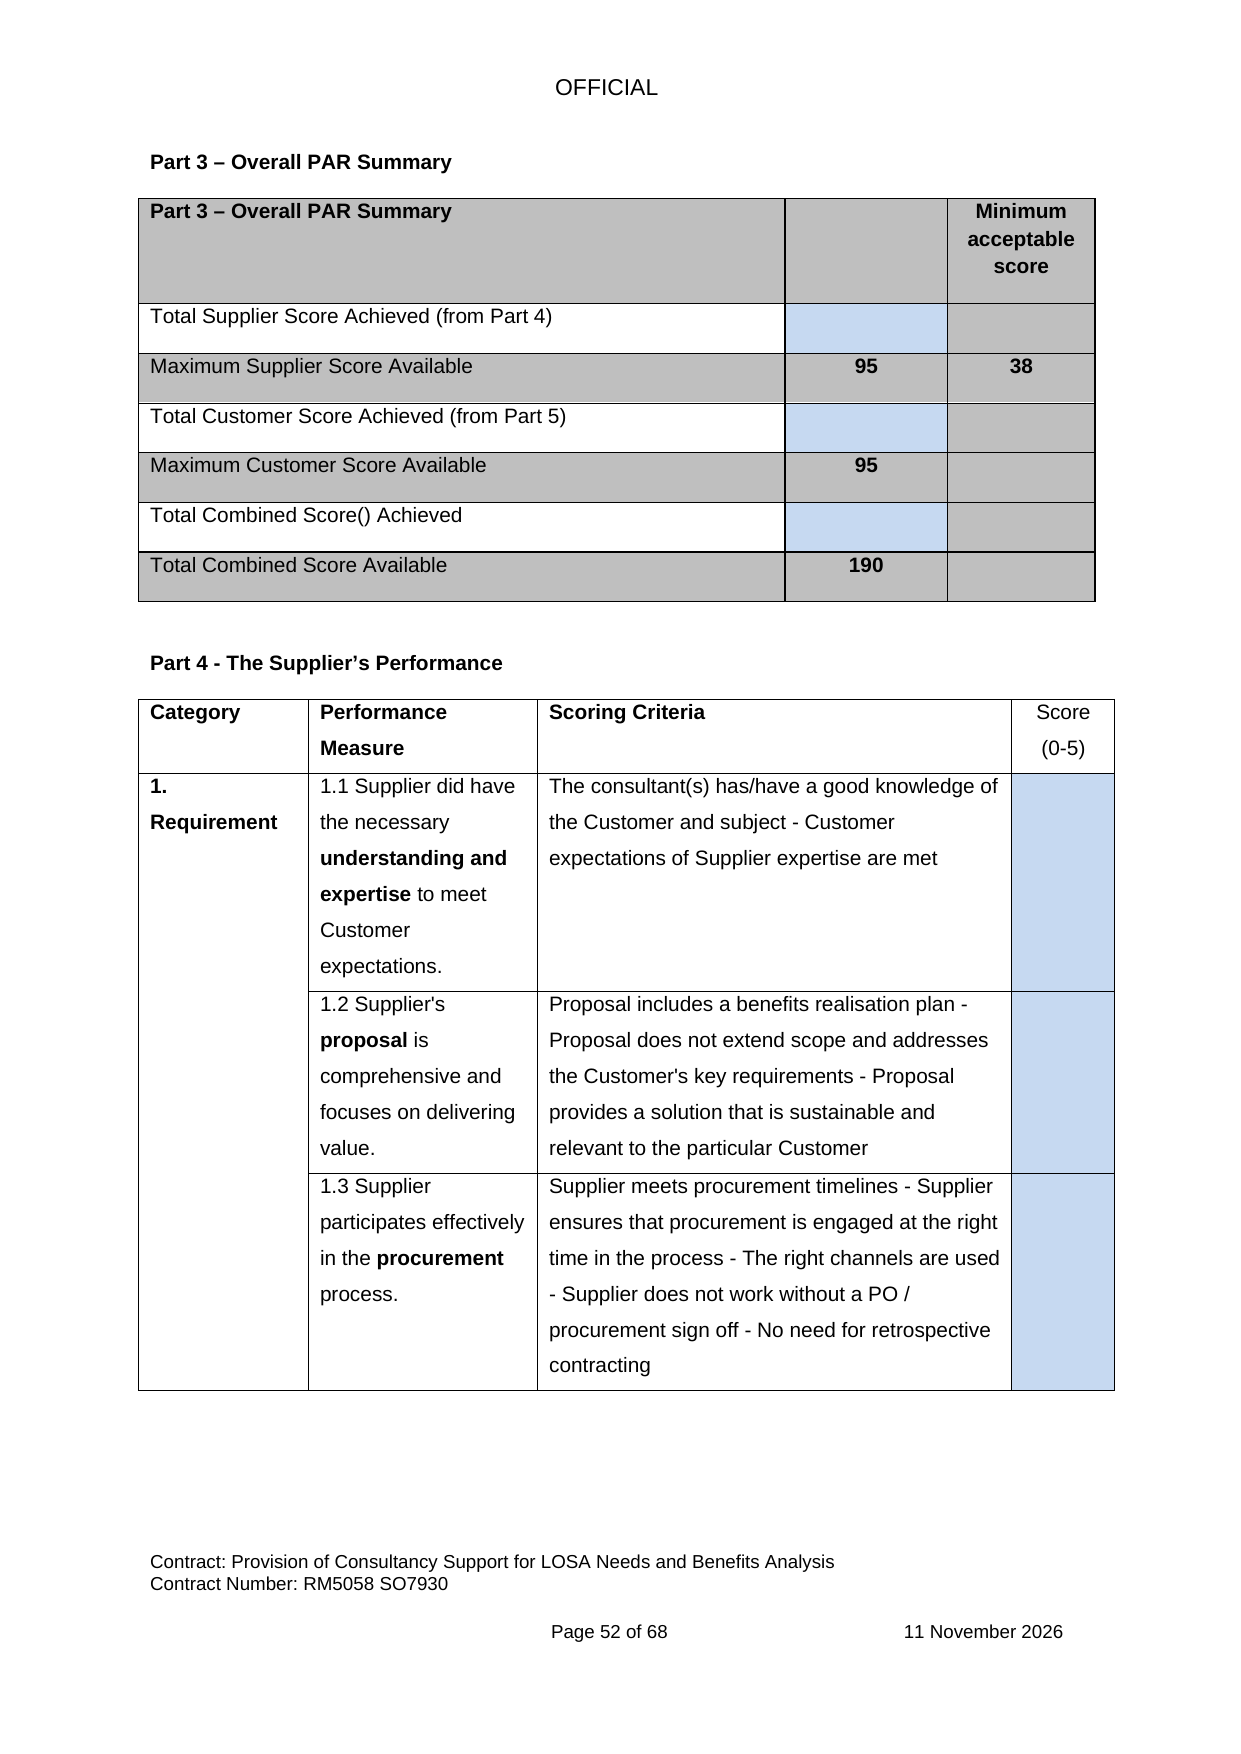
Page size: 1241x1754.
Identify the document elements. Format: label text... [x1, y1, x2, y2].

table_cell Total Supplier Score Achieved (from Part 4) [139, 304, 784, 353]
table_header Scoring Criteria [538, 700, 1011, 773]
table_cell Total Customer Score Achieved (from Part 5) [139, 404, 784, 452]
table_cell 95 [786, 354, 947, 402]
table_header Minimum acceptable score [948, 199, 1094, 303]
table_cell Proposal includes a benefits realisation plan - Proposal does not extend scope and addresses the Customer's key requirements - Proposal provides a solution that is sustainable and relevant to the particular Customer [538, 992, 1011, 1173]
text Part 3 – Overall PAR Summary [150, 150, 1063, 174]
table_cell 1. Requirement [139, 774, 308, 1390]
table_cell 1.2 Supplier's proposal is comprehensive and focuses on delivering value. [309, 992, 537, 1173]
table_cell [786, 304, 947, 353]
table_header [786, 199, 947, 303]
table_header Category [139, 700, 308, 773]
table_cell 38 [948, 354, 1094, 402]
table_cell [786, 404, 947, 452]
table_cell Maximum Customer Score Available [139, 453, 784, 502]
table_cell [1012, 774, 1114, 991]
table_cell [786, 503, 947, 551]
table_cell [948, 453, 1094, 502]
table_cell [948, 404, 1094, 452]
text Part 4 - The Supplier’s Performance [150, 651, 1063, 674]
table_cell 1.3 Supplier participates effectively in the procurement process. [309, 1174, 537, 1390]
table_cell 1.1 Supplier did have the necessary understanding and expertise to meet Customer expectations. [309, 774, 537, 991]
table_cell [948, 503, 1094, 551]
table_header Part 3 – Overall PAR Summary [139, 199, 784, 303]
table_cell [1012, 992, 1114, 1173]
table_cell Maximum Supplier Score Available [139, 354, 784, 402]
table_cell Total Combined Score Available [139, 553, 784, 601]
table_cell [948, 553, 1094, 601]
table_header Performance Measure [309, 700, 537, 773]
table_cell Total Combined Score() Achieved [139, 503, 784, 551]
table_cell The consultant(s) has/have a good knowledge of the Customer and subject - Customer expectations of Supplier expertise are met [538, 774, 1011, 991]
table_cell [948, 304, 1094, 353]
table_cell 190 [786, 553, 947, 601]
table_header Score (0-5) [1012, 700, 1114, 773]
table_cell [1012, 1174, 1114, 1390]
table_cell 95 [786, 453, 947, 502]
table_cell Supplier meets procurement timelines - Supplier ensures that procurement is engaged at the right time in the process - The right channels are used - Supplier does not work without a PO / procurement sign off - No need for retrospective contracting [538, 1174, 1011, 1390]
